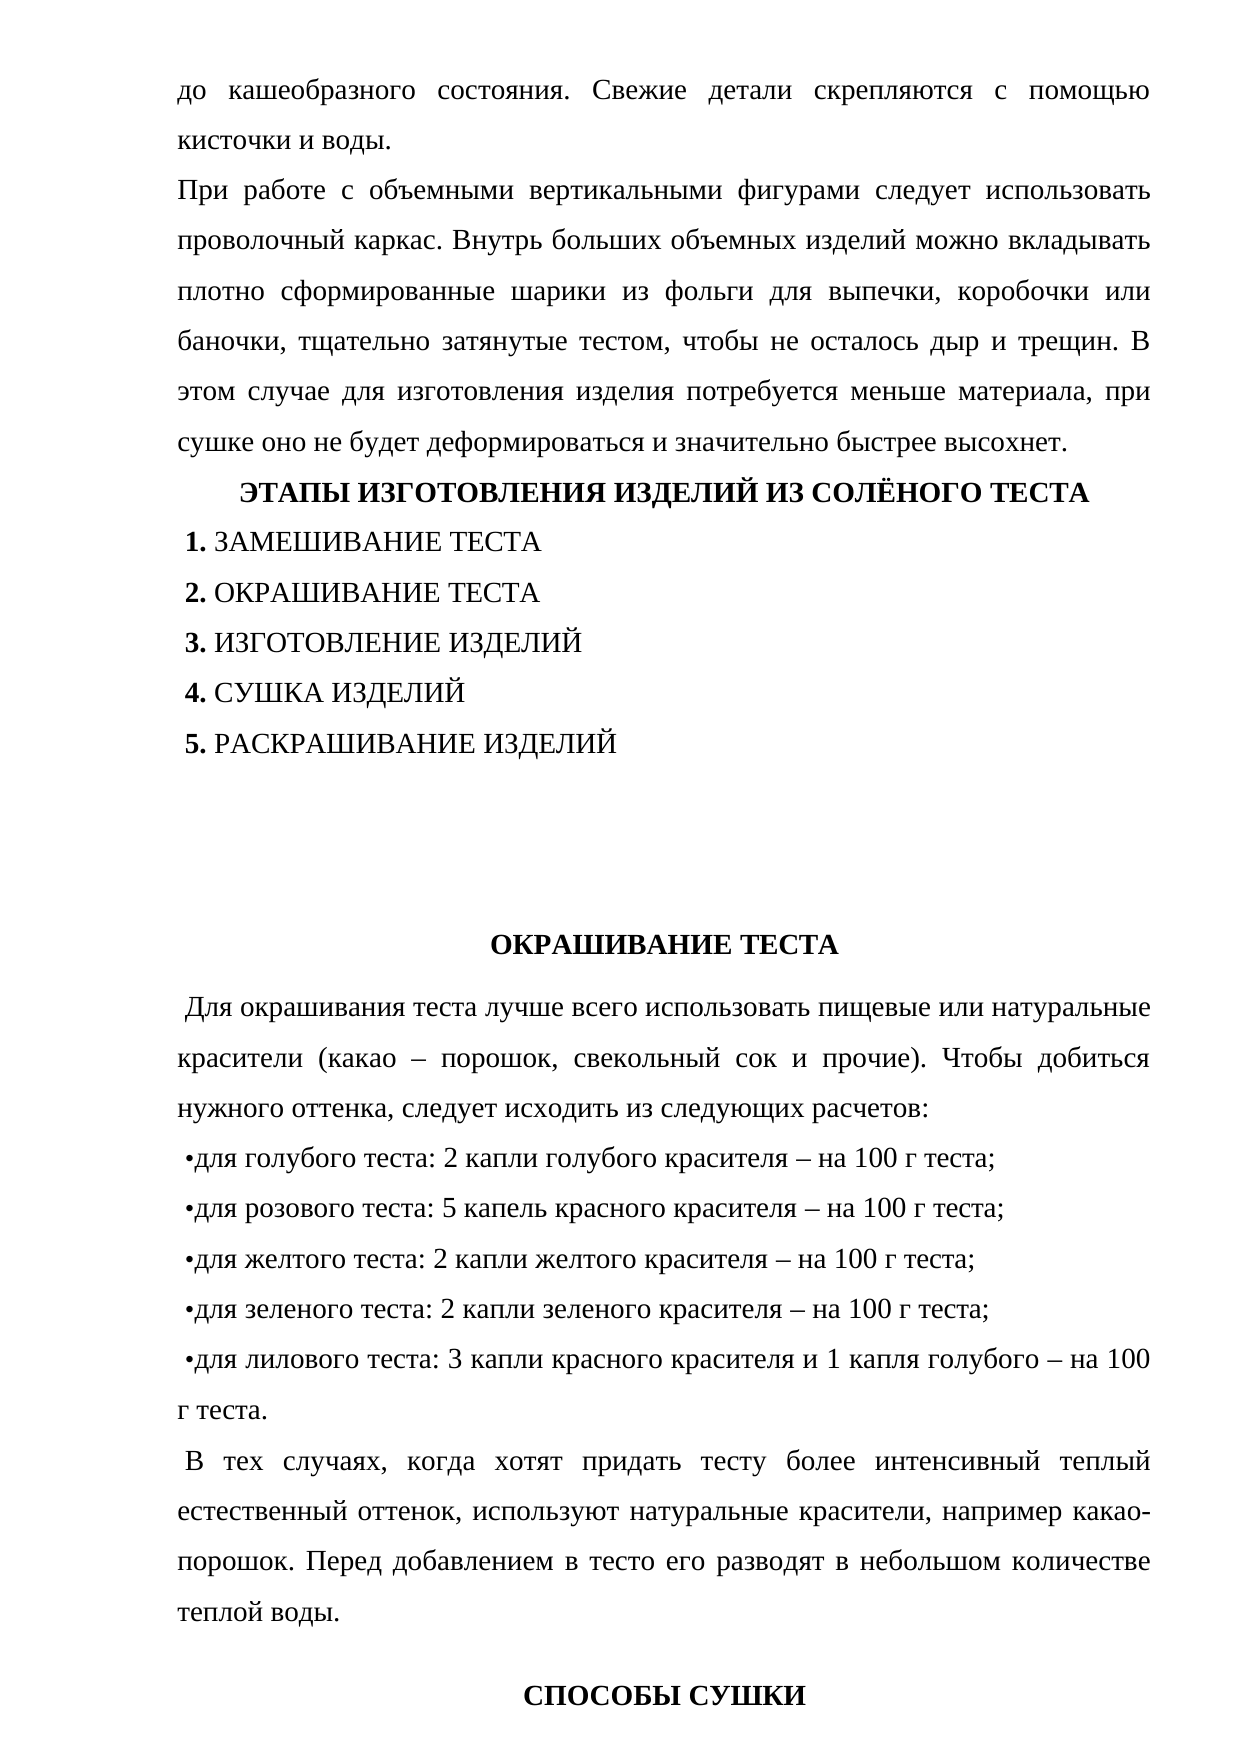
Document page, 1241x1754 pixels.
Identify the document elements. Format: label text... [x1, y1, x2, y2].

subtitle СПОСОБЫ СУШКИ [163, 1678, 1166, 1711]
subtitle ЭТАПЫ ИЗГОТОВЛЕНИЯ ИЗДЕЛИЙ ИЗ СОЛЁНОГО ТЕСТА [238, 475, 1196, 508]
text При работе с объемными вертикальными фигурами следует использовать проволочный каркас. Внутрь больших объемных изделий можно вкладывать плотно сформированные шарики из фольги для выпечки, коробочки или баночки, тщательно затянутые тестом, чтобы не осталось дыр и трещин. В этом случае для изготовления изделия потребуется меньше материала, при сушке оно не будет деформироваться и значительно быстрее высохнет. [177, 172, 1152, 457]
text В тех случаях, когда хотят придать тесту более интенсивный теплый естественный оттенок, используют натуральные красители, например какао- порошок. Перед добавлением в тесто его разводят в небольшом количестве теплой воды. [177, 1443, 1152, 1627]
text до кашеобразного состояния. Свежие детали скрепляются с помощью кисточки и воды. [177, 72, 1151, 156]
list для розового теста: 5 капель красного красителя – на 100 г теста; [184, 1191, 1196, 1224]
list СУШКА ИЗДЕЛИЙ [184, 675, 1196, 709]
list для желтого теста: 2 капли желтого красителя – на 100 г теста; [184, 1241, 1196, 1274]
list РАСКРАШИВАНИЕ ИЗДЕЛИЙ [184, 726, 1196, 759]
list для зеленого теста: 2 капли зеленого красителя – на 100 г теста; [184, 1292, 1196, 1325]
text Для окрашивания теста лучше всего использовать пищевые или натуральные красители (какао – порошок, свекольный сок и прочие). Чтобы добиться нужного оттенка, следует исходить из следующих расчетов: [177, 989, 1151, 1123]
list ОКРАШИВАНИЕ ТЕСТА [184, 575, 1196, 608]
list для лилового теста: 3 капли красного красителя и 1 капля голубого – на 100 г теста. [177, 1342, 1152, 1426]
list для голубого теста: 2 капли голубого красителя – на 100 г теста; [184, 1140, 1196, 1174]
subtitle ОКРАШИВАНИЕ ТЕСТА [163, 927, 1166, 961]
list ИЗГОТОВЛЕНИЕ ИЗДЕЛИЙ [184, 625, 1196, 659]
list ЗАМЕШИВАНИЕ ТЕСТА [184, 524, 1196, 558]
